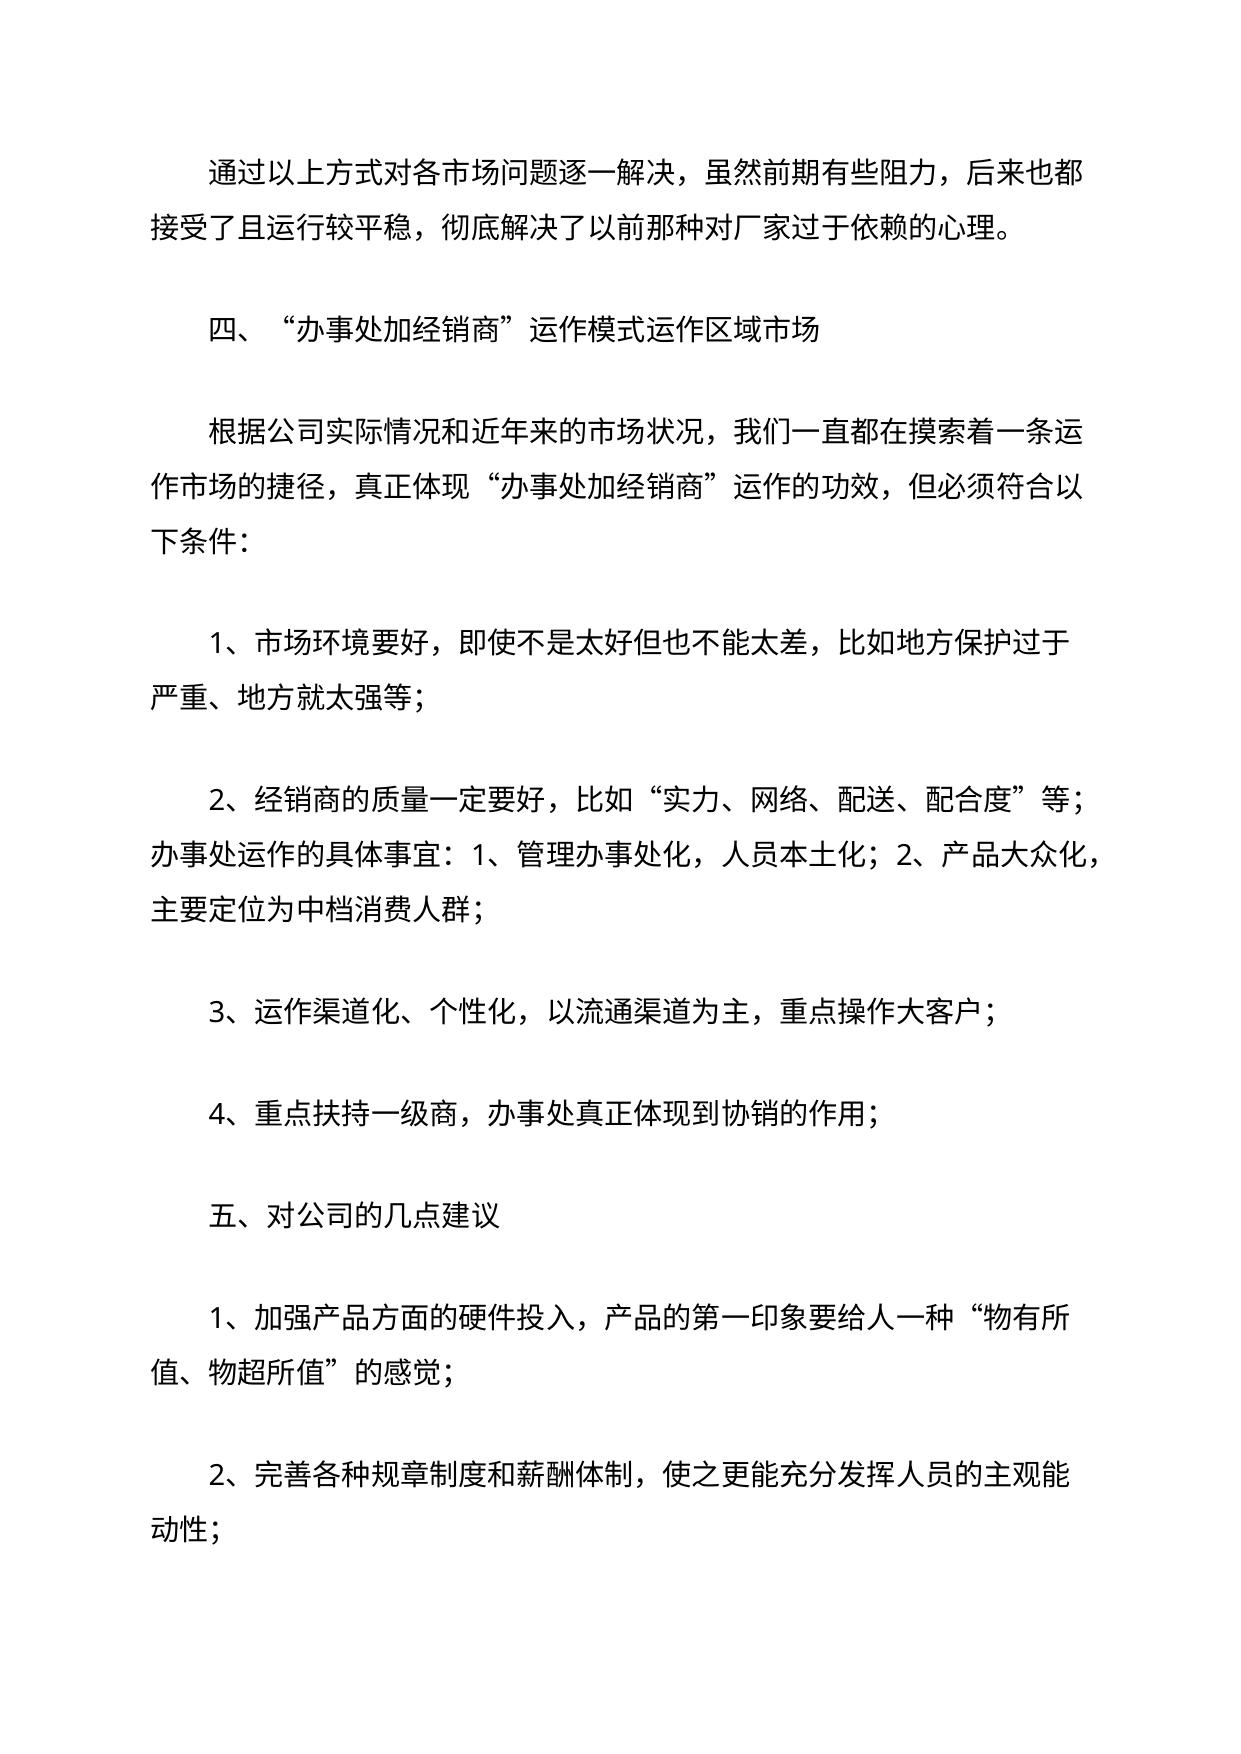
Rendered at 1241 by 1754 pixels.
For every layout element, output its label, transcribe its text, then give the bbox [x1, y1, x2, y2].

text 四、“办事处加经销商”运作模式运作区域市场 [150, 307, 1090, 349]
text 3、运作渠道化、个性化，以流通渠道为主，重点操作大客户； [150, 988, 1090, 1031]
text 通过以上方式对各市场问题逐一解决，虽然前期有些阻力，后来也都接受了且运行较平稳，彻底解决了以前那种对厂家过于依赖的心理。 [150, 150, 1090, 247]
text 2、完善各种规章制度和薪酬体制，使之更能充分发挥人员的主观能动性； [150, 1451, 1090, 1548]
text 4、重点扶持一级商，办事处真正体现到协销的作用； [150, 1091, 1090, 1133]
text 根据公司实际情况和近年来的市场状况，我们一直都在摸索着一条运作市场的捷径，真正体现“办事处加经销商”运作的功效，但必须符合以下条件： [150, 408, 1090, 561]
text 1、市场环境要好，即使不是太好但也不能太差，比如地方保护过于严重、地方就太强等； [150, 620, 1090, 717]
text 五、对公司的几点建议 [150, 1192, 1090, 1235]
text 1、加强产品方面的硬件投入，产品的第一印象要给人一种“物有所值、物超所值”的感觉； [150, 1294, 1090, 1392]
text 2、经销商的质量一定要好，比如“实力、网络、配送、配合度”等；办事处运作的具体事宜：1、管理办事处化，人员本土化；2、产品大众化，主要定位为中档消费人群； [150, 777, 1090, 929]
